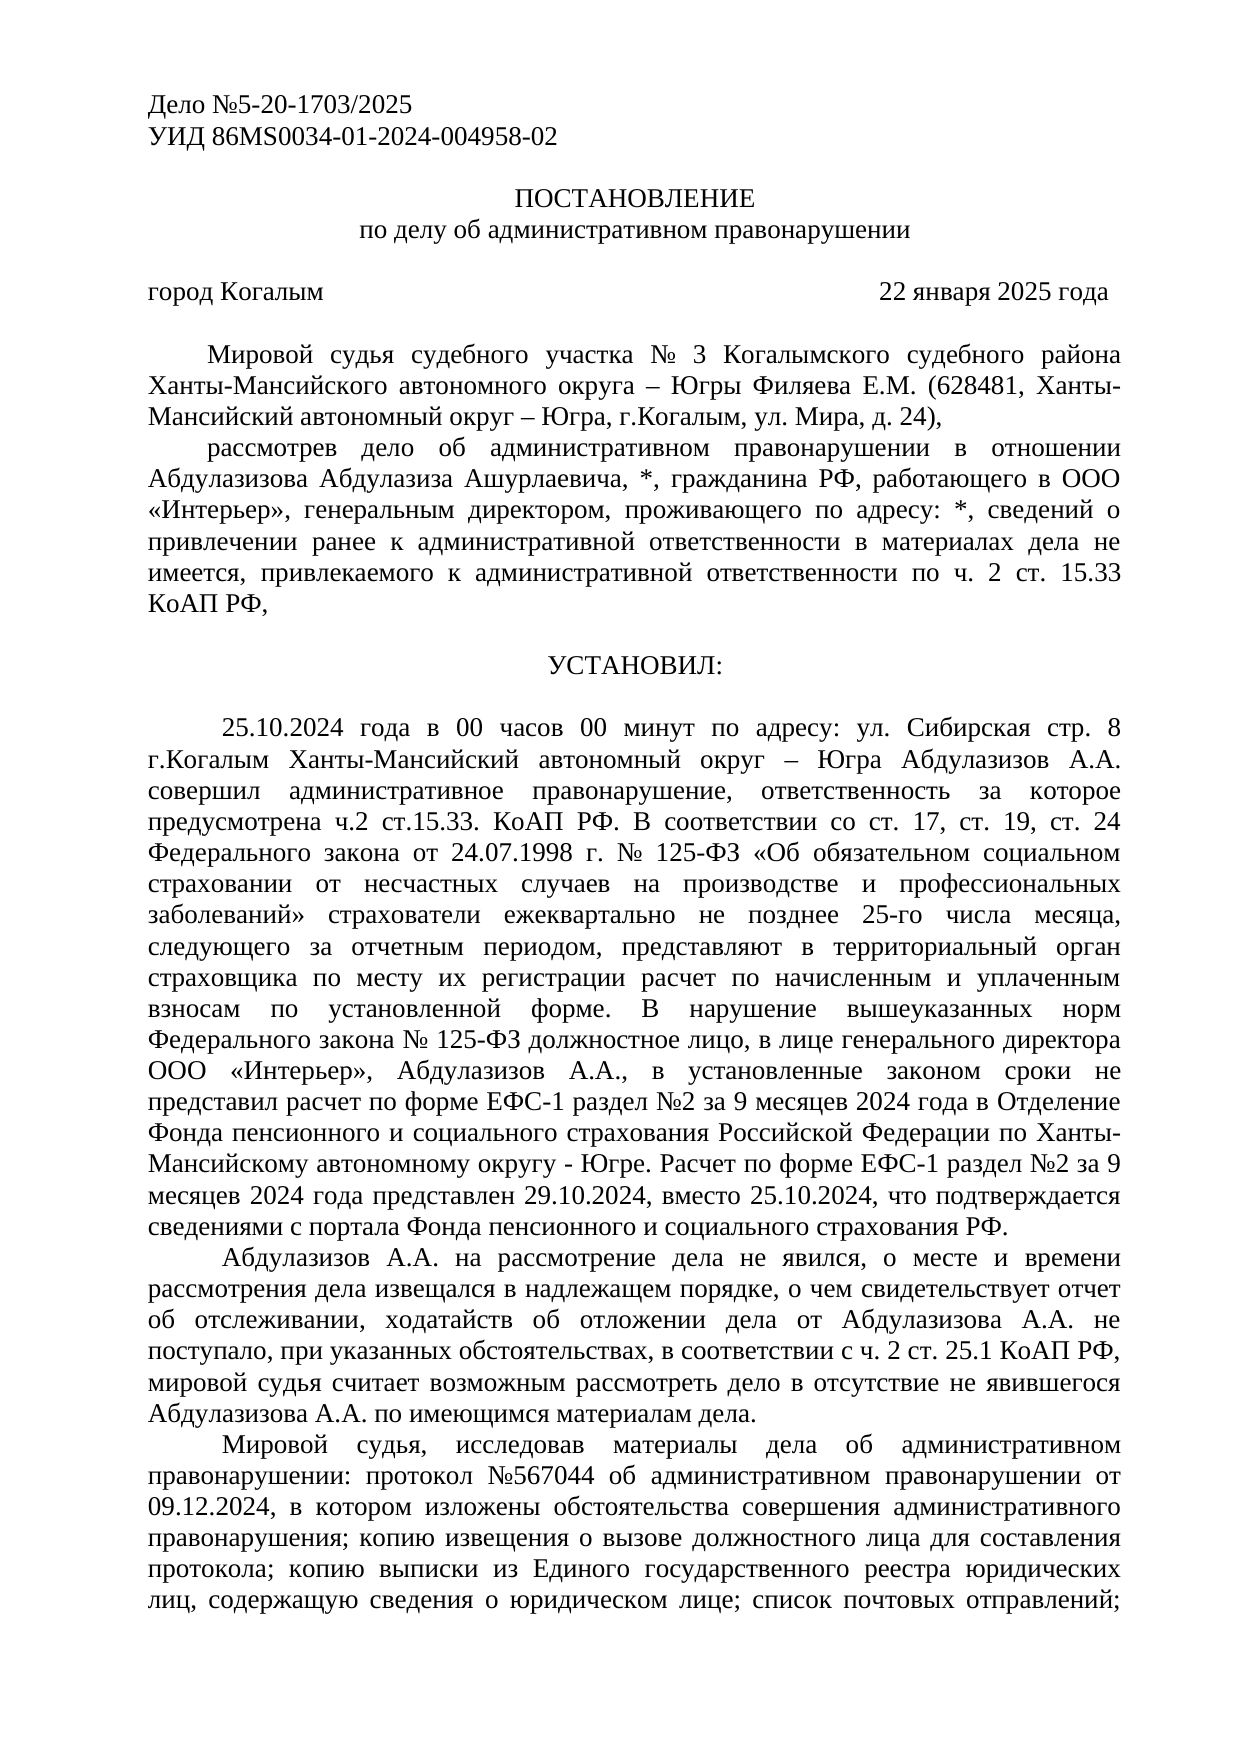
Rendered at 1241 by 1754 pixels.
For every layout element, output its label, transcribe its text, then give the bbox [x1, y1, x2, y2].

text рассмотрев дело об административном правонарушении в отношении Абдулазизова Абдулазиза Ашурлаевича, *, гражданина РФ, работающего в ООО «Интерьер», генеральным директором, проживающего по адресу: *, сведений о привлечении ранее к административной ответственности в материалах дела не имеется, привлекаемого к административной ответственности по ч. 2 ст. 15.33 КоАП РФ, [148, 431, 1122, 618]
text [148, 1428, 1122, 1615]
text город Когалым 22 января 2025 года [148, 276, 1122, 307]
text Мировой судья судебного участка № 3 Когалымского судебного района Ханты-Мансийского автономного округа – Югры Филяева Е.М. (628481, Ханты-Мансийский автономный округ – Югра, г.Когалым, ул. Мира, д. 24), [148, 338, 1122, 431]
text Дело №5-20-1703/2025 [148, 89, 1122, 120]
text Абдулазизов А.А. на рассмотрение дела не явился, о месте и времени рассмотрения дела извещался в надлежащем порядке, о чем свидетельствует отчет об отслеживании, ходатайств об отложении дела от Абдулазизова А.А. не поступало, при указанных обстоятельствах, в соответствии с ч. 2 ст. 25.1 КоАП РФ, мировой судья считает возможным рассмотреть дело в отсутствие не явившегося Абдулазизова А.А. по имеющимся материалам дела. [148, 1241, 1122, 1428]
text УИД 86MS0034-01-2024-004958-02 [148, 120, 1122, 151]
text по делу об административном правонарушении [148, 213, 1122, 244]
text УСТАНОВИЛ: [148, 649, 1122, 680]
text ПОСТАНОВЛЕНИЕ [148, 182, 1122, 213]
text 25.10.2024 года в 00 часов 00 минут по адресу: ул. Сибирская стр. 8 г.Когалым Ханты-Мансийский автономный округ – Югра Абдулазизов А.А. совершил административное правонарушение, ответственность за которое предусмотрена ч.2 ст.15.33. КоАП РФ. В соответствии со ст. 17, ст. 19, ст. 24 Федерального закона от 24.07.1998 г. № 125-ФЗ «Об обязательном социальном страховании от несчастных случаев на производстве и профессиональных заболеваний» страхователи ежеквартально не позднее 25-гo числа месяца, следующего за отчетным периодом, представляют в территориальный орган страховщика по месту их регистрации расчет по начисленным и уплаченным взносам по установленной форме. В нарушение вышеуказанных норм Федерального закона № 125-ФЗ должностное лицо, в лице генерального директора ООО «Интерьер», Абдулазизов А.А., в установленные законом сроки не представил расчет по форме ЕФС-1 раздел №2 за 9 месяцев 2024 года в Отделение Фонда пенсионного и социального страхования Российской Федерации по Ханты-Мансийскому автономному округу - Югре. Расчет по форме ЕФС-1 раздел №2 за 9 месяцев 2024 года представлен 29.10.2024, вместо 25.10.2024, что подтверждается сведениями с портала Фонда пенсионного и социального страхования РФ. [148, 712, 1122, 1241]
